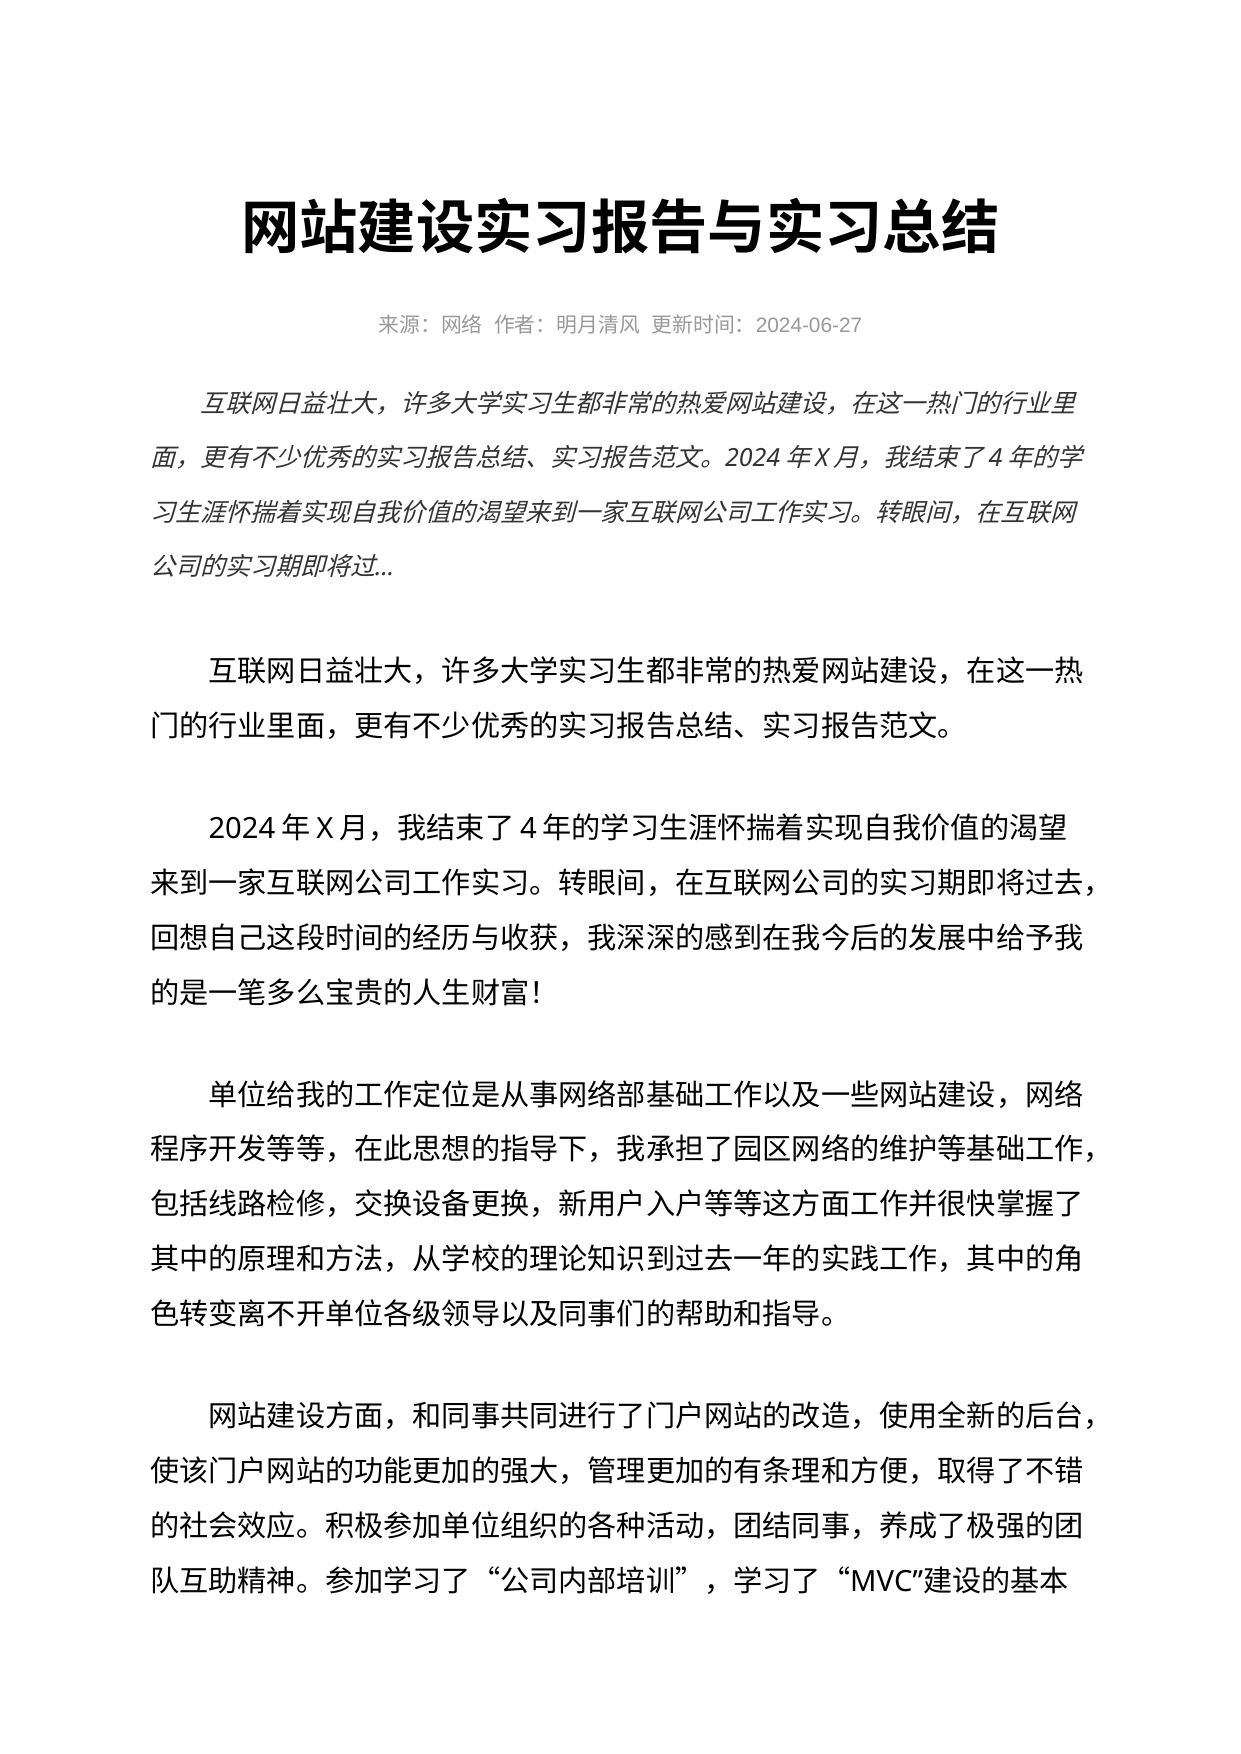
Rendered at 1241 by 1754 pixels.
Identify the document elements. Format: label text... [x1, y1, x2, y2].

text 单位给我的工作定位是从事网络部基础工作以及一些网站建设，网络程序开发等等，在此思想的指导下，我承担了园区网络的维护等基础工作，包括线路检修，交换设备更换，新用户入户等等这方面工作并很快掌握了其中的原理和方法，从学校的理论知识到过去一年的实践工作，其中的角色转变离不开单位各级领导以及同事们的帮助和指导。 [150, 1071, 1090, 1333]
text 2024年X月，我结束了4年的学习生涯怀揣着实现自我价值的渴望来到一家互联网公司工作实习。转眼间，在互联网公司的实习期即将过去，回想自己这段时间的经历与收获，我深深的感到在我今后的发展中给予我的是一笔多么宝贵的人生财富！ [150, 804, 1090, 1012]
text 互联网日益壮大，许多大学实习生都非常的热爱网站建设，在这一热门的行业里面，更有不少优秀的实习报告总结、实习报告范文。 [150, 648, 1090, 745]
text 来源：网络 作者：明月清风 更新时间：2024-06-27 [150, 313, 1090, 337]
subtitle 网站建设实习报告与实习总结 [150, 181, 1090, 266]
text 互联网日益壮大，许多大学实习生都非常的热爱网站建设，在这一热门的行业里面，更有不少优秀的实习报告总结、实习报告范文。2024年X月，我结束了4年的学习生涯怀揣着实现自我价值的渴望来到一家互联网公司工作实习。转眼间，在互联网公司的实习期即将过... [150, 383, 1090, 583]
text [150, 1392, 1090, 1599]
